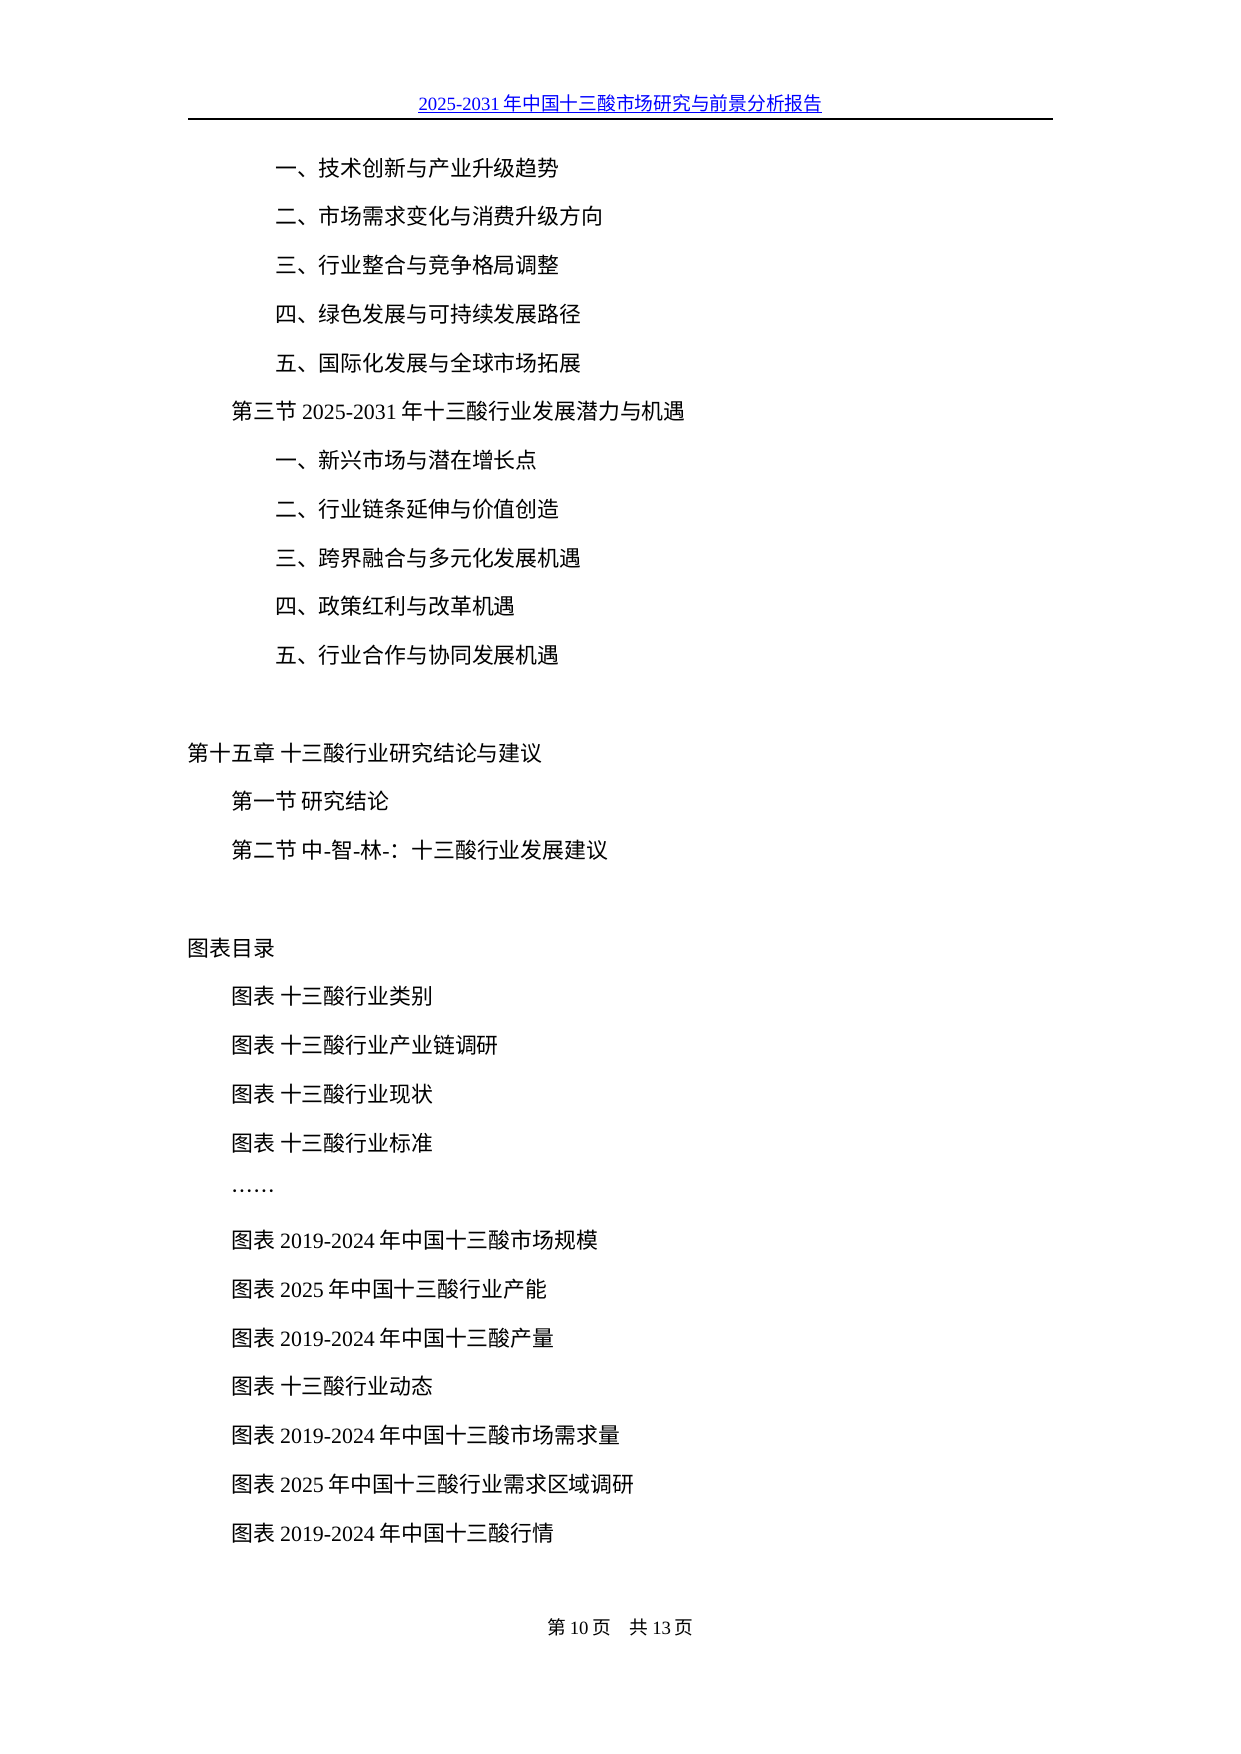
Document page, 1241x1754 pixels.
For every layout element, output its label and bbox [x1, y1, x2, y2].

text [187, 150, 1053, 1548]
